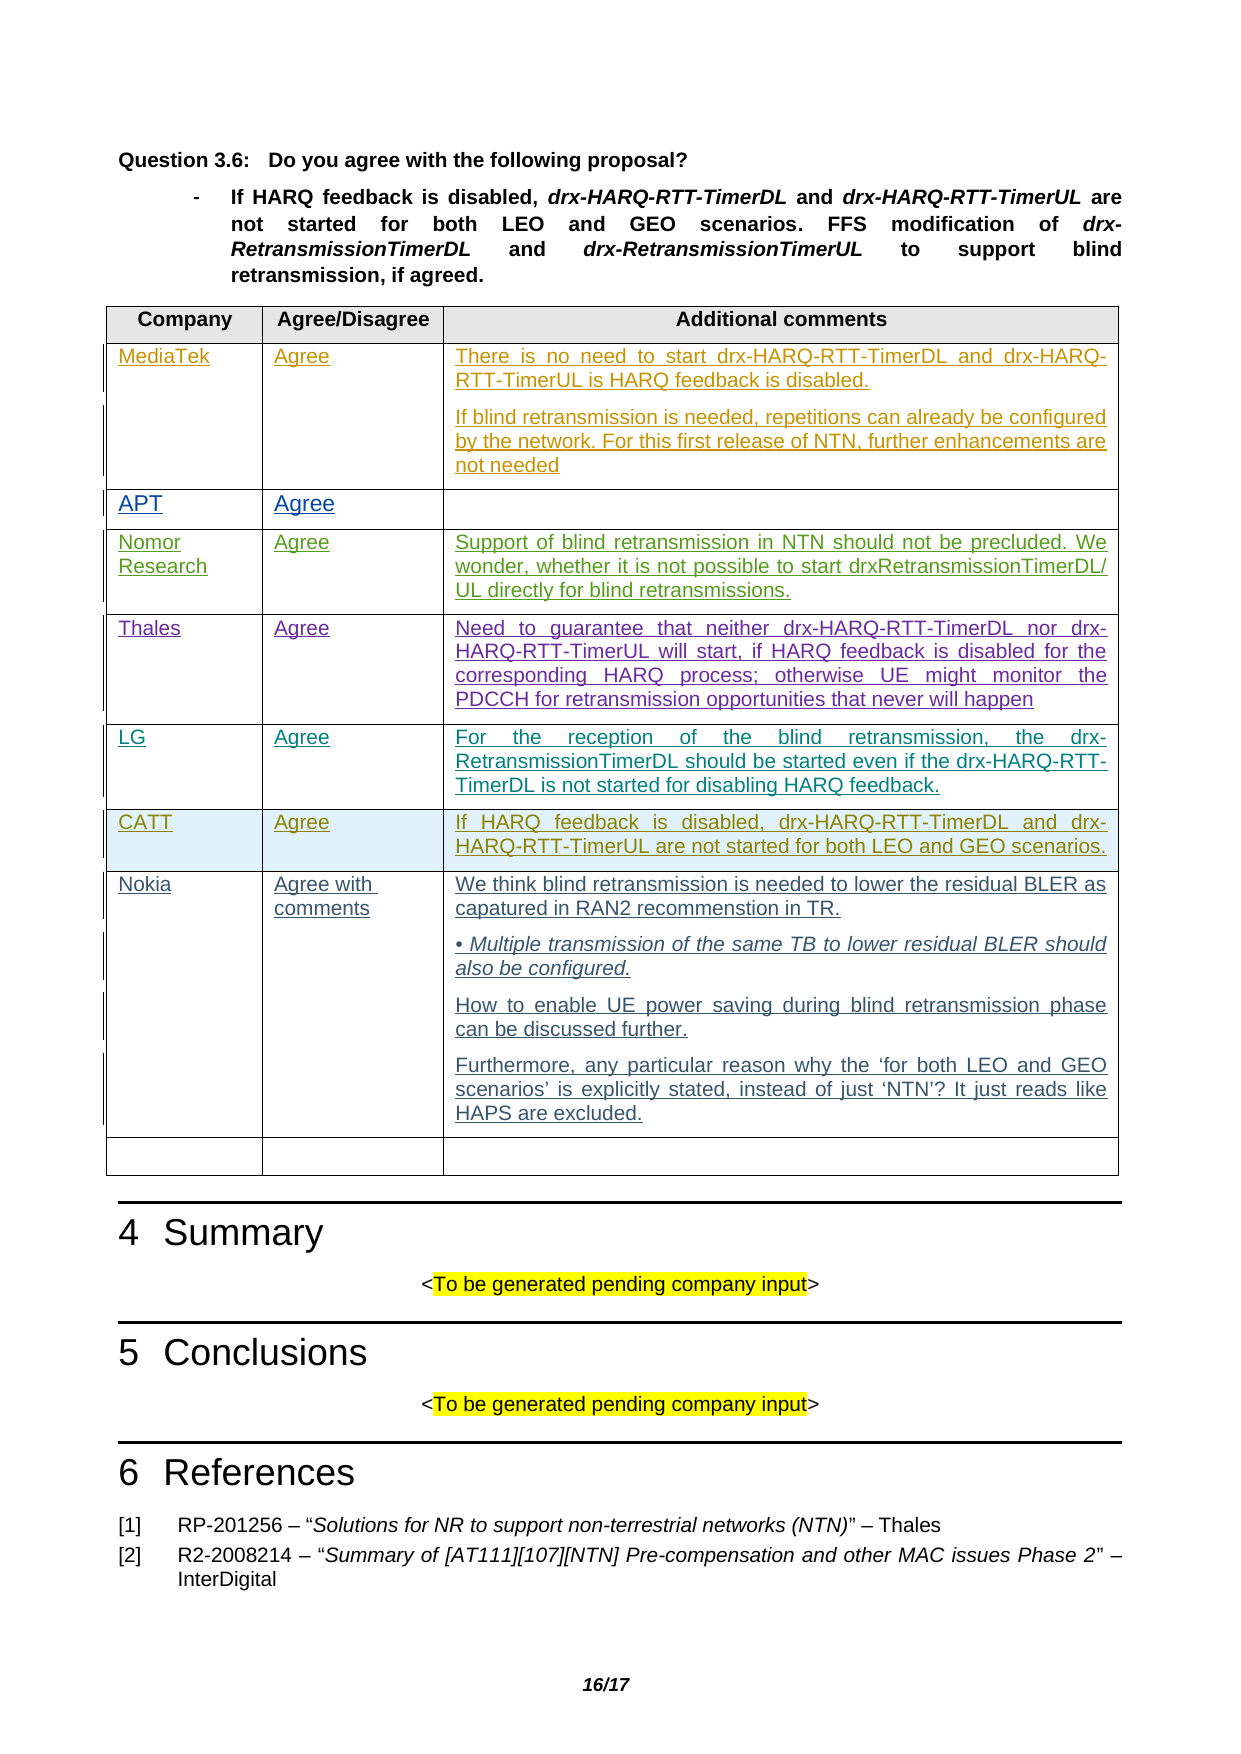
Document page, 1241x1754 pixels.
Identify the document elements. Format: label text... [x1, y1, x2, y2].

table_header Additional comments [444, 307, 1118, 343]
table_cell [107, 872, 262, 1137]
table_cell [263, 1138, 443, 1175]
table_cell [107, 725, 262, 809]
table_cell [444, 344, 1118, 489]
table_cell [263, 725, 443, 809]
table_cell [107, 344, 262, 489]
table_cell [263, 530, 443, 614]
text <To be generated pending company input> [118, 1392, 433, 1416]
subtitle Summary [118, 1204, 1122, 1253]
table_cell [263, 872, 443, 1137]
table_cell [107, 490, 262, 529]
table_cell [263, 344, 443, 489]
table_cell [263, 615, 443, 724]
text <To be generated pending company input> [807, 1272, 1122, 1296]
table_cell [444, 615, 1118, 724]
subtitle References [118, 1444, 1122, 1494]
table_cell [107, 530, 262, 614]
table_cell [444, 490, 1118, 529]
text <To be generated pending company input> [118, 1272, 433, 1296]
table_cell [107, 1138, 262, 1175]
subtitle Conclusions [118, 1324, 1122, 1373]
table_header Company [107, 307, 262, 343]
table_cell [444, 530, 1118, 614]
text RP-201256 – “Solutions for NR to support non-terrestrial networks (NTN)” – Thales [118, 1512, 1122, 1536]
table_cell [107, 615, 262, 724]
table_header Agree/Disagree [263, 307, 443, 343]
table_cell [444, 1138, 1118, 1175]
text <To be generated pending company input> [807, 1392, 1122, 1416]
table_cell [444, 725, 1118, 809]
text R2-2008214 – “Summary of [AT111][107][NTN] Pre-compensation and other MAC issues Phase 2” – InterDigital [118, 1543, 1122, 1591]
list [193, 184, 1122, 287]
table_cell [444, 872, 1118, 1137]
table_cell [263, 490, 443, 529]
text Question 3.6: Do you agree with the following proposal? [118, 148, 1122, 172]
